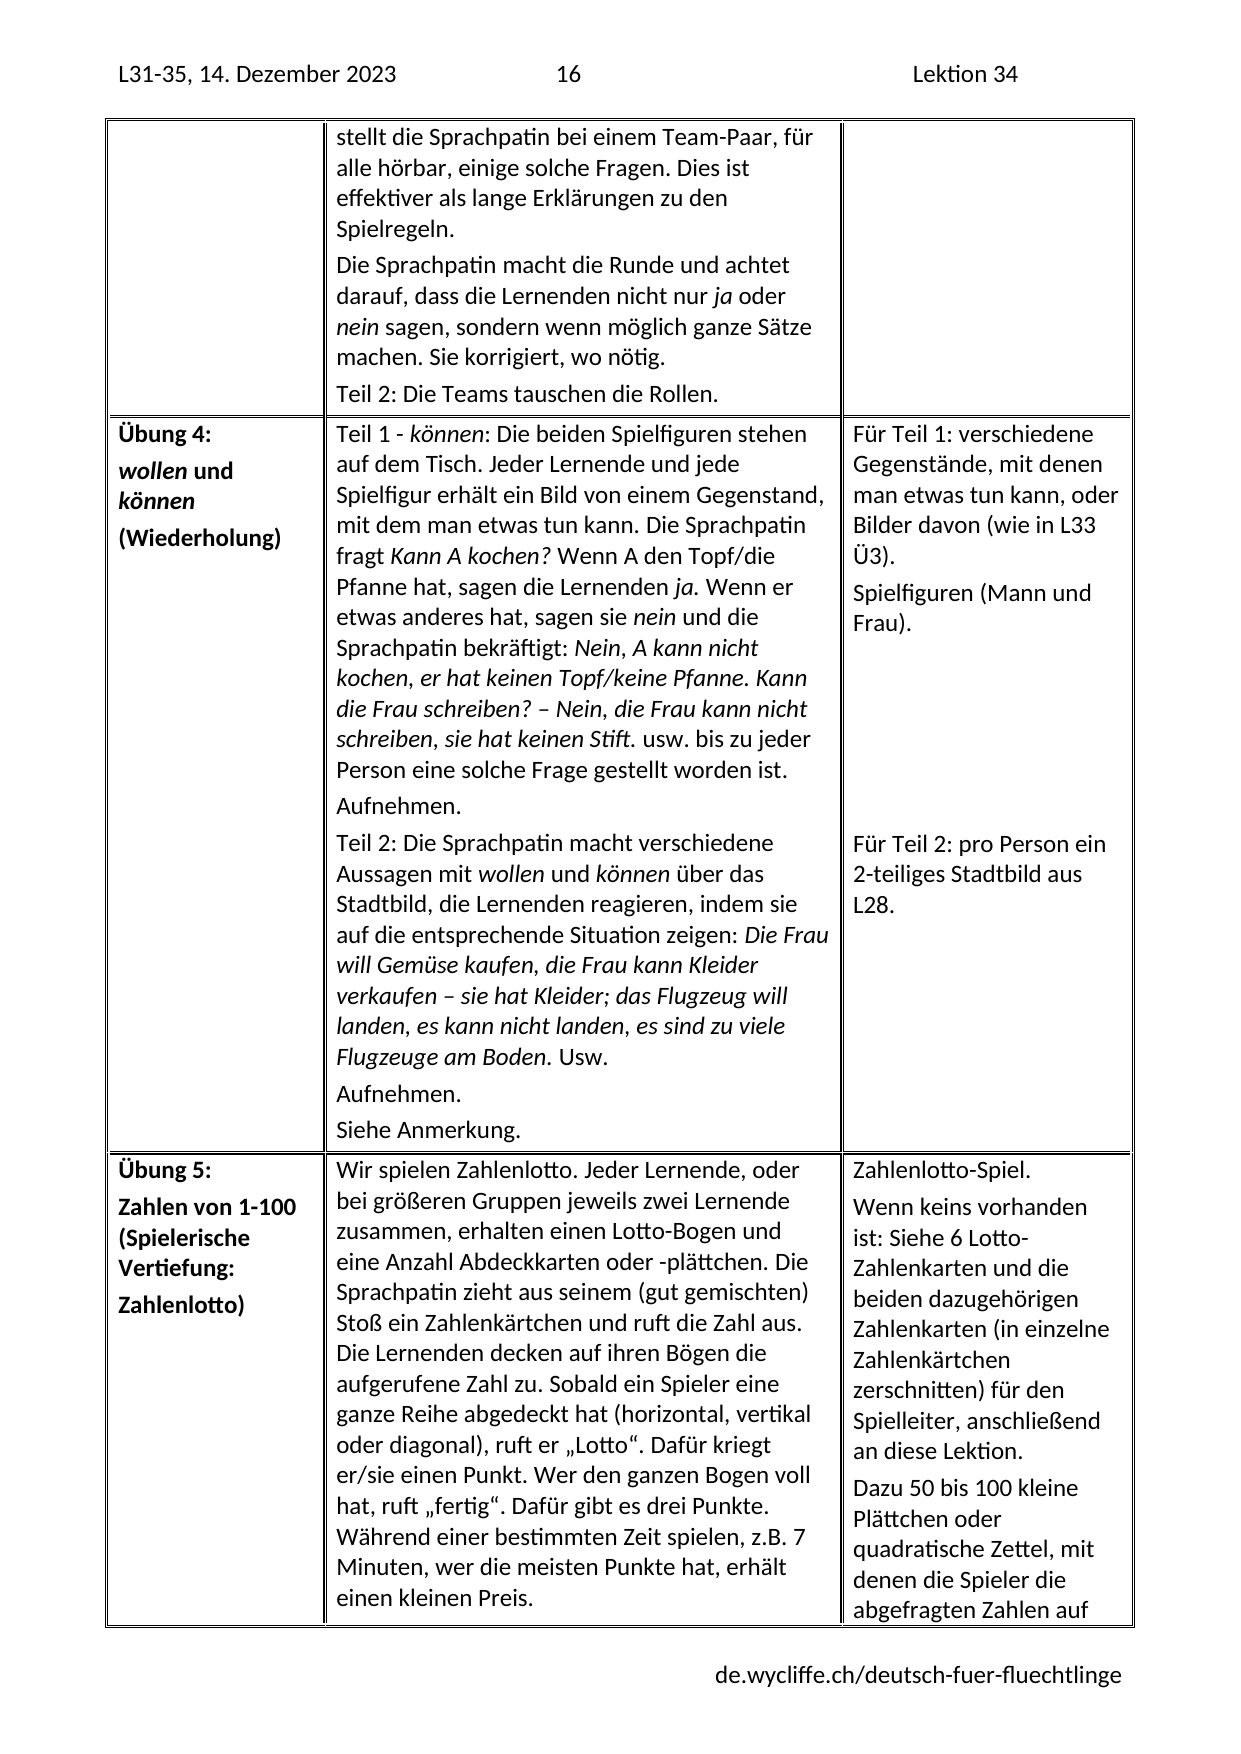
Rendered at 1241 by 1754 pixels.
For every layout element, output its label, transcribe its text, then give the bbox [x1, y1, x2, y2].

table_cell Für Teil 1: verschiedene Gegenstände, mit denen man etwas tun kann, oder Bilder davon (wie in L33 Ü3). Spielfiguren (Mann und Frau). Für Teil 2: pro Person ein 2-teiliges Stadtbild aus L28. [844, 415, 1132, 1151]
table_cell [108, 121, 325, 415]
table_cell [842, 1151, 1132, 1625]
table_cell Teil 1 - können: Die beiden Spielfiguren stehen auf dem Tisch. Jeder Lernende und jede Spielfigur erhält ein Bild von einem Gegenstand, mit dem man etwas tun kann. Die Sprachpatin fragt Kann A kochen? Wenn A den Topf/die Pfanne hat, sagen die Lernenden ja. Wenn er etwas anderes hat, sagen sie nein und die Sprachpatin bekräftigt: Nein, A kann nicht kochen, er hat keinen Topf/keine Pfanne. Kann die Frau schreiben? – Nein, die Frau kann nicht schreiben, sie hat keinen Stift. usw. bis zu jeder Person eine solche Frage gestellt worden ist. Aufnehmen. Teil 2: Die Sprachpatin macht verschiedene Aussagen mit wollen und können über das Stadtbild, die Lernenden reagieren, indem sie auf die entsprechende Situation zeigen: Die Frau will Gemüse kaufen, die Frau kann Kleider verkaufen – sie hat Kleider; das Flugzeug will landen, es kann nicht landen, es sind zu viele Flugzeuge am Boden. Usw. Aufnehmen. Siehe Anmerkung. [327, 418, 840, 1151]
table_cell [325, 1154, 842, 1625]
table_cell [842, 121, 1132, 415]
table_cell Übung 4: wollen und können (Wiederholung) [108, 415, 323, 1151]
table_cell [325, 121, 842, 415]
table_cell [108, 1151, 325, 1625]
